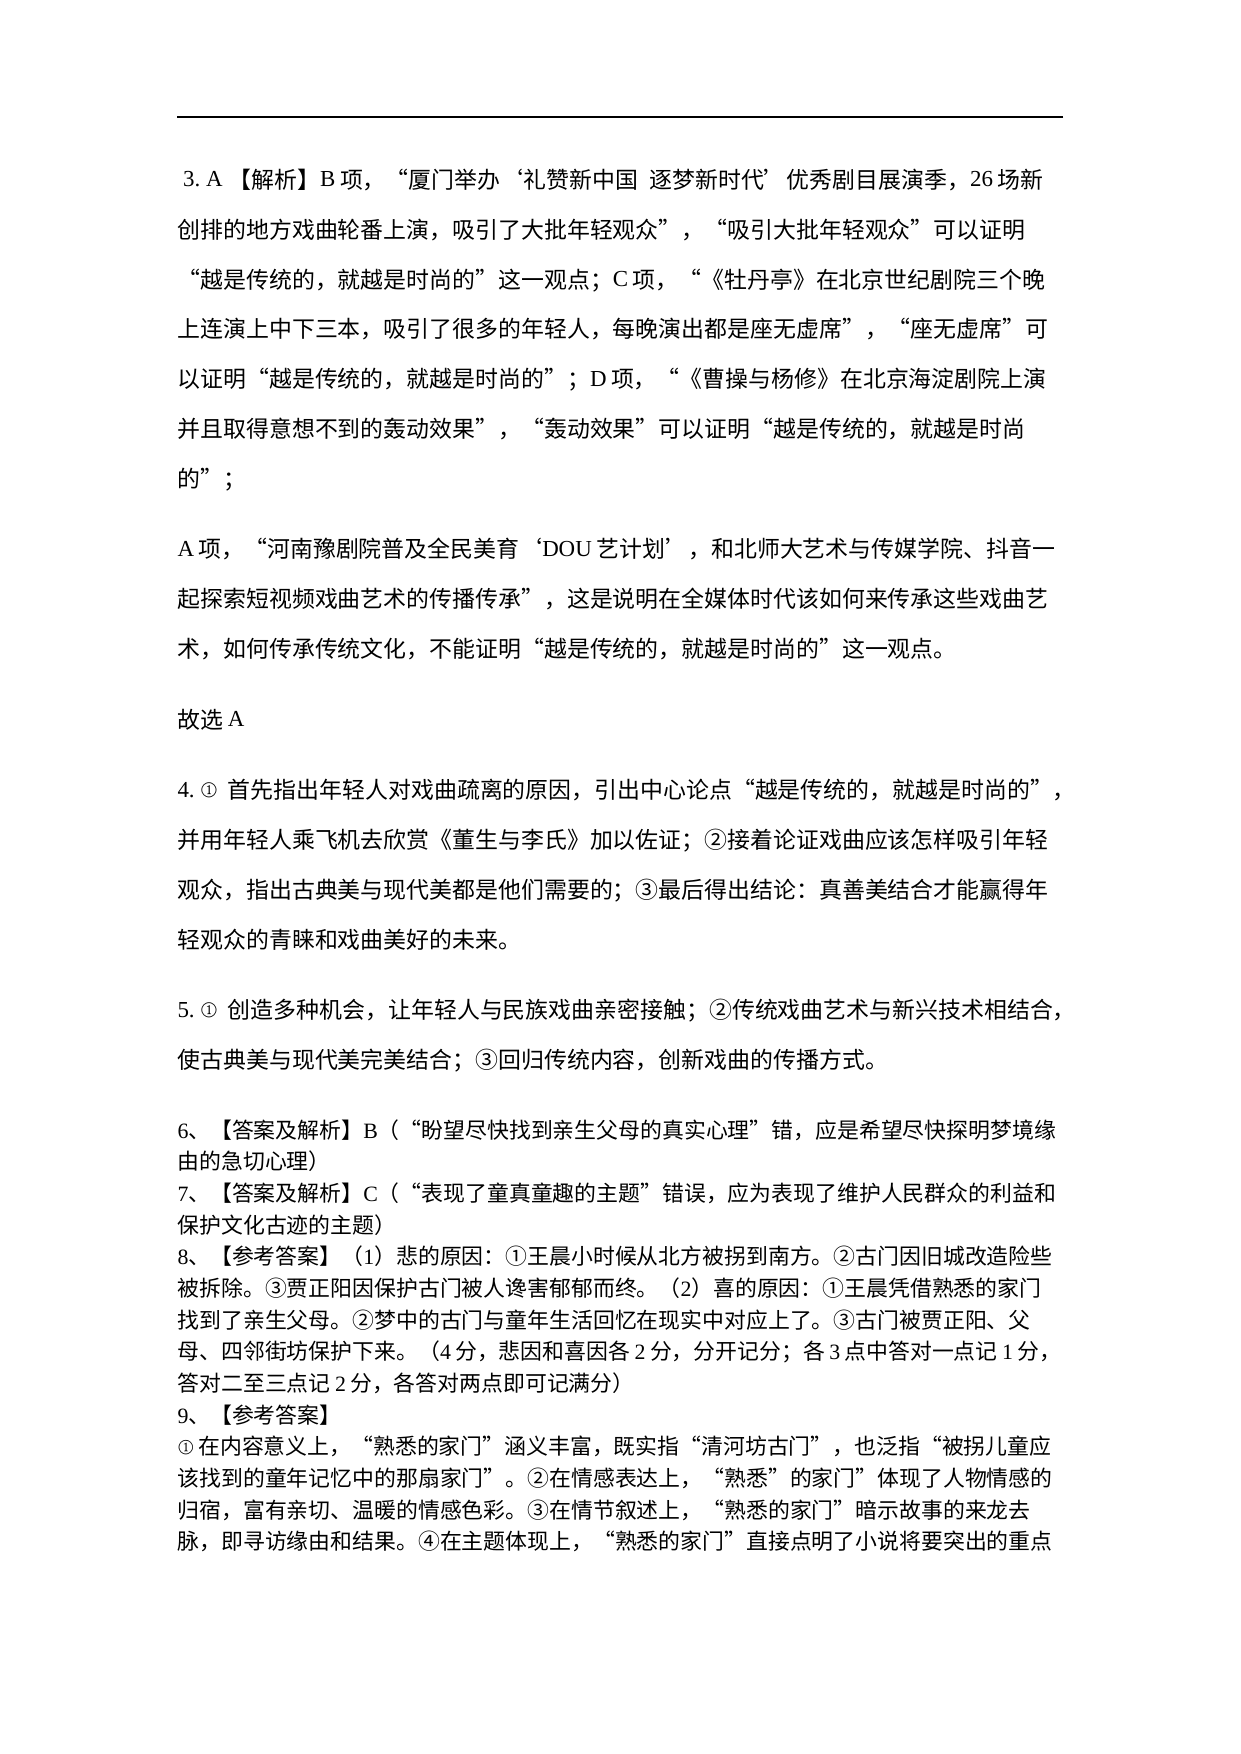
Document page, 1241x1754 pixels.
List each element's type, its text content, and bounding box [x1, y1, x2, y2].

text 7、【答案及解析】C（“表现了童真童趣的主题”错误，应为表现了维护人民群众的利益和保护文化古迹的主题） [177, 1176, 1063, 1239]
text 8、【参考答案】（1）悲的原因：①王晨小时候从北方被拐到南方。②古门因旧城改造险些被拆除。③贾正阳因保护古门被人谗害郁郁而终。（2）喜的原因：①王晨凭借熟悉的家门找到了亲生父母。②梦中的古门与童年生活回忆在现实中对应上了。③古门被贾正阳、父母、四邻街坊保护下来。（4分，悲因和喜因各2分，分开记分；各3点中答对一点记1分，答对二至三点记2分，各答对两点即可记满分） [177, 1239, 1063, 1398]
text 4. ①首先指出年轻人对戏曲疏离的原因，引出中心论点“越是传统的，就越是时尚的”，并用年轻人乘飞机去欣赏《董生与李氏》加以佐证；②接着论证戏曲应该怎样吸引年轻观众，指出古典美与现代美都是他们需要的；③最后得出结论：真善美结合才能赢得年轻观众的青睐和戏曲美好的未来。 [177, 772, 1063, 955]
text 故选A [177, 702, 1063, 735]
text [177, 1429, 1063, 1556]
text 3. A 【解析】B项，“厦门举办‘礼赞新中国 逐梦新时代’优秀剧目展演季，26场新创排的地方戏曲轮番上演，吸引了大批年轻观众”，“吸引大批年轻观众”可以证明“越是传统的，就越是时尚的”这一观点；C项，“《牡丹亭》在北京世纪剧院三个晚上连演上中下三本，吸引了很多的年轻人，每晚演出都是座无虚席”，“座无虚席”可以证明“越是传统的，就越是时尚的”；D项，“《曹操与杨修》在北京海淀剧院上演并且取得意想不到的轰动效果”，“轰动效果”可以证明“越是传统的，就越是时尚的”； [177, 162, 1063, 494]
text 9、【参考答案】 [177, 1398, 1063, 1429]
text 5. ①创造多种机会，让年轻人与民族戏曲亲密接触；②传统戏曲艺术与新兴技术相结合，使古典美与现代美完美结合；③回归传统内容，创新戏曲的传播方式。 [177, 992, 1063, 1075]
text 6、【答案及解析】B（“盼望尽快找到亲生父母的真实心理”错，应是希望尽快探明梦境缘由的急切心理） [177, 1113, 1063, 1176]
text A项，“河南豫剧院普及全民美育‘DOU艺计划’，和北师大艺术与传媒学院、抖音一起探索短视频戏曲艺术的传播传承”，这是说明在全媒体时代该如何来传承这些戏曲艺术，如何传承传统文化，不能证明“越是传统的，就越是时尚的”这一观点。 [177, 531, 1063, 664]
